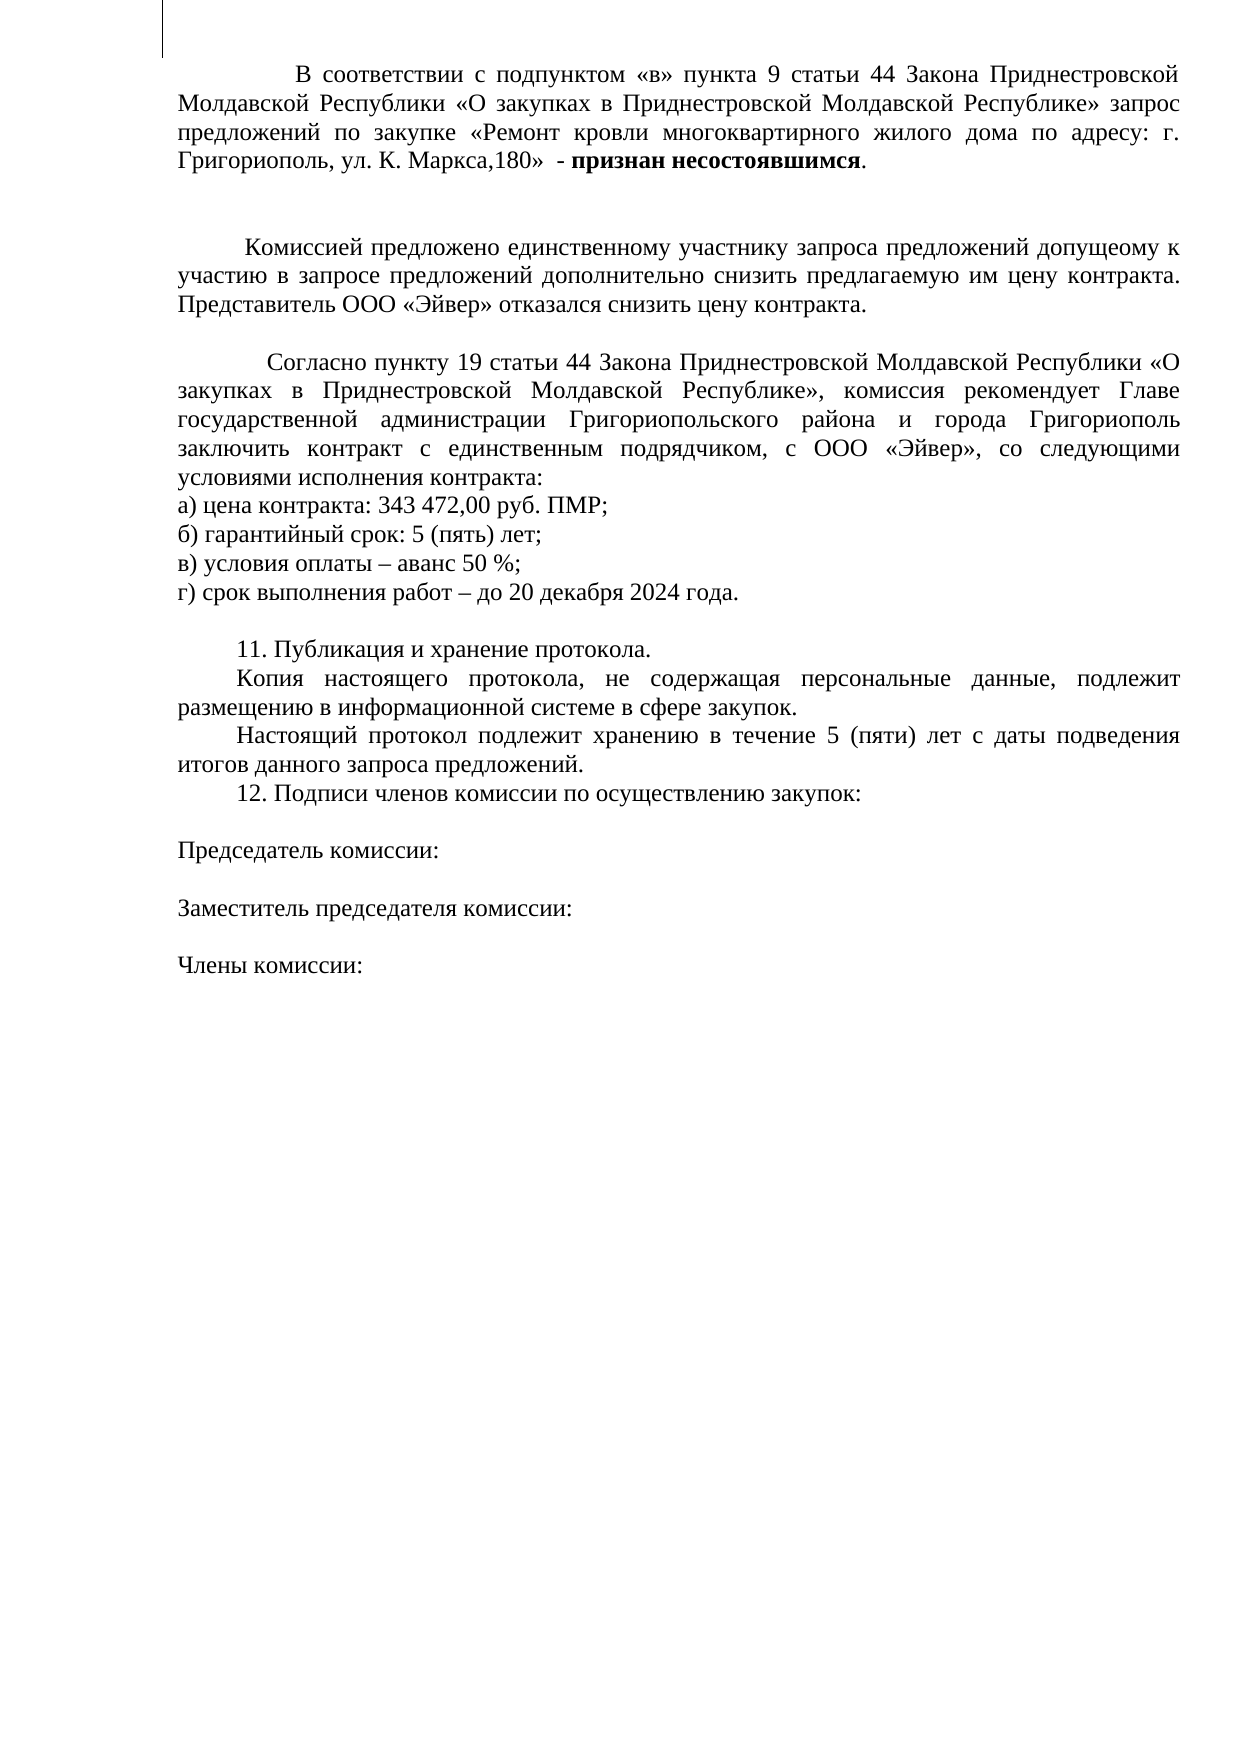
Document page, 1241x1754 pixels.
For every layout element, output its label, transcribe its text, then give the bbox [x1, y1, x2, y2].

text Комиссией предложено единственному участнику запроса предложений допущеому к участию в запросе предложений дополнительно снизить предлагаемую им цену контракта. Представитель ООО «Эйвер» отказался снизить цену контракта. [177, 232, 1181, 318]
text 11. Публикация и хранение протокола. [177, 634, 1181, 663]
text В соответствии с подпунктом «в» пункта 9 статьи 44 Закона Приднестровской Молдавской Республики «О закупках в Приднестровской Молдавской Республике» запрос предложений по закупке «Ремонт кровли многоквартирного жилого дома по адресу: г. Григориополь, ул. К. Маркса,180» - признан несостоявшимся. [177, 59, 1181, 174]
text Копия настоящего протокола, не содержащая персональные данные, подлежит размещению в информационной системе в сфере закупок. [177, 663, 1181, 720]
text в) условия оплаты – аванс 50 %; [177, 548, 1181, 577]
text б) гарантийный срок: 5 (пять) лет; [177, 519, 1181, 548]
text Председатель комиссии: [177, 835, 1181, 864]
text 12. Подписи членов комиссии по осуществлению закупок: [177, 778, 1181, 807]
text Заместитель председателя комиссии: [177, 893, 1181, 922]
text а) цена контракта: 343 472,00 руб. ПМР; [177, 490, 1181, 519]
text г) срок выполнения работ – до 20 декабря 2024 года. [177, 577, 1181, 605]
text Согласно пункту 19 статьи 44 Закона Приднестровской Молдавской Республики «О закупках в Приднестровской Молдавской Республике», комиссия рекомендует Главе государственной администрации Григориопольского района и города Григориополь заключить контракт с единственным подрядчиком, с ООО «Эйвер», со следующими условиями исполнения контракта: [177, 347, 1181, 490]
text Настоящий протокол подлежит хранению в течение 5 (пяти) лет с даты подведения итогов данного запроса предложений. [177, 720, 1181, 778]
text Члены комиссии: [177, 950, 1181, 979]
